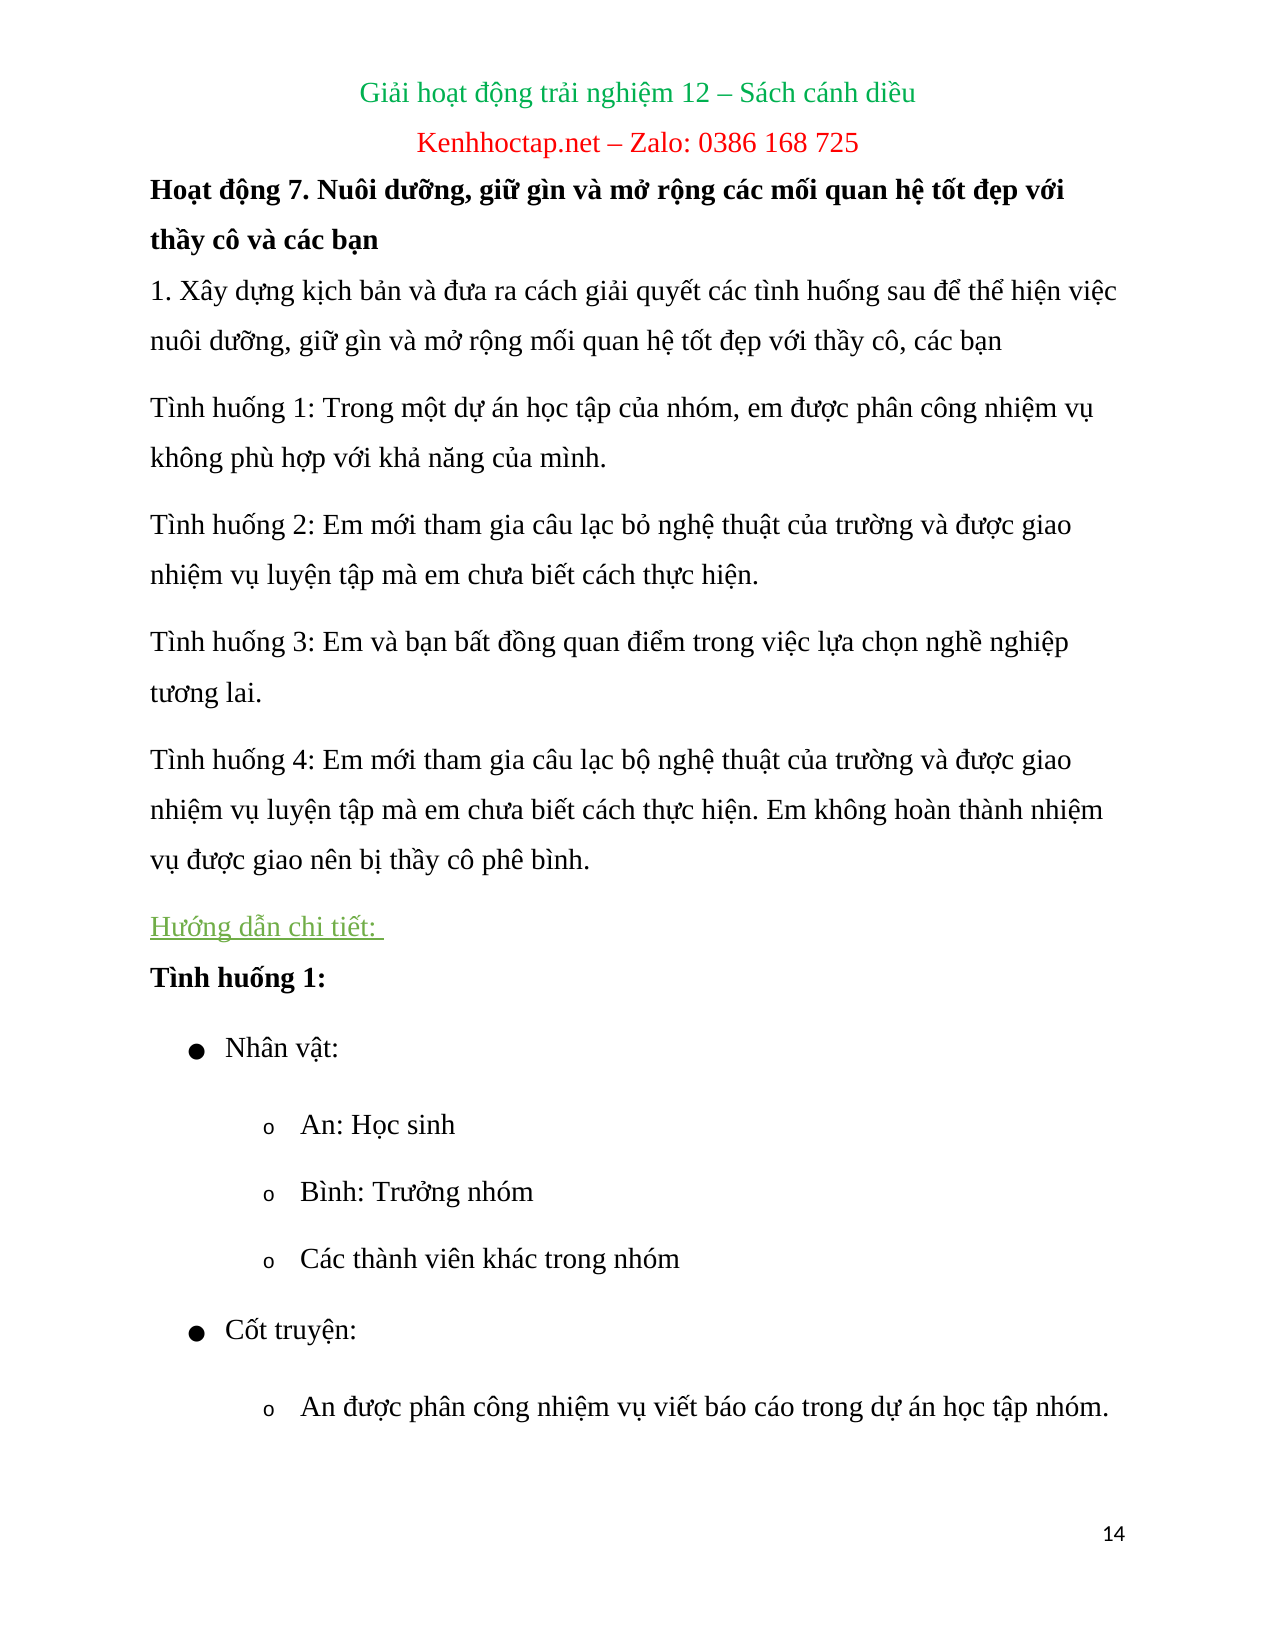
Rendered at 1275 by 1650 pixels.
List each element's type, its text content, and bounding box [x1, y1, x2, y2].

list Các thành viên khác trong nhóm [262, 1241, 1125, 1275]
text Tình huống 2: Em mới tham gia câu lạc bỏ nghệ thuật của trường và được giao nhiệm vụ luyện tập mà em chưa biết cách thực hiện. [150, 507, 1125, 591]
text 1. Xây dựng kịch bản và đưa ra cách giải quyết các tình huống sau để thể hiện việc nuôi dưỡng, giữ gìn và mở rộng mối quan hệ tốt đẹp với thầy cô, các bạn [150, 273, 1125, 356]
list Nhân vật: [187, 1027, 1125, 1069]
text Tình huống 1: [150, 960, 1125, 993]
text Tình huống 3: Em và bạn bất đồng quan điểm trong việc lựa chọn nghề nghiệp tương lai. [150, 624, 1125, 708]
list Cốt truyện: [187, 1308, 1125, 1351]
text Tình huống 1: Trong một dự án học tập của nhóm, em được phân công nhiệm vụ không phù hợp với khả năng của mình. [150, 390, 1125, 474]
text Tình huống 4: Em mới tham gia câu lạc bộ nghệ thuật của trường và được giao nhiệm vụ luyện tập mà em chưa biết cách thực hiện. Em không hoàn thành nhiệm vụ được giao nên bị thầy cô phê bình. [150, 742, 1125, 876]
subtitle Hoạt động 7. Nuôi dưỡng, giữ gìn và mở rộng các mối quan hệ tốt đẹp với thầy cô và các bạn [150, 172, 1125, 256]
list An được phân công nhiệm vụ viết báo cáo trong dự án học tập nhóm. [262, 1389, 1125, 1423]
list Bình: Trưởng nhóm [262, 1174, 1125, 1208]
subtitle Hướng dẫn chi tiết: [150, 909, 1125, 943]
list An: Học sinh [262, 1107, 1125, 1141]
